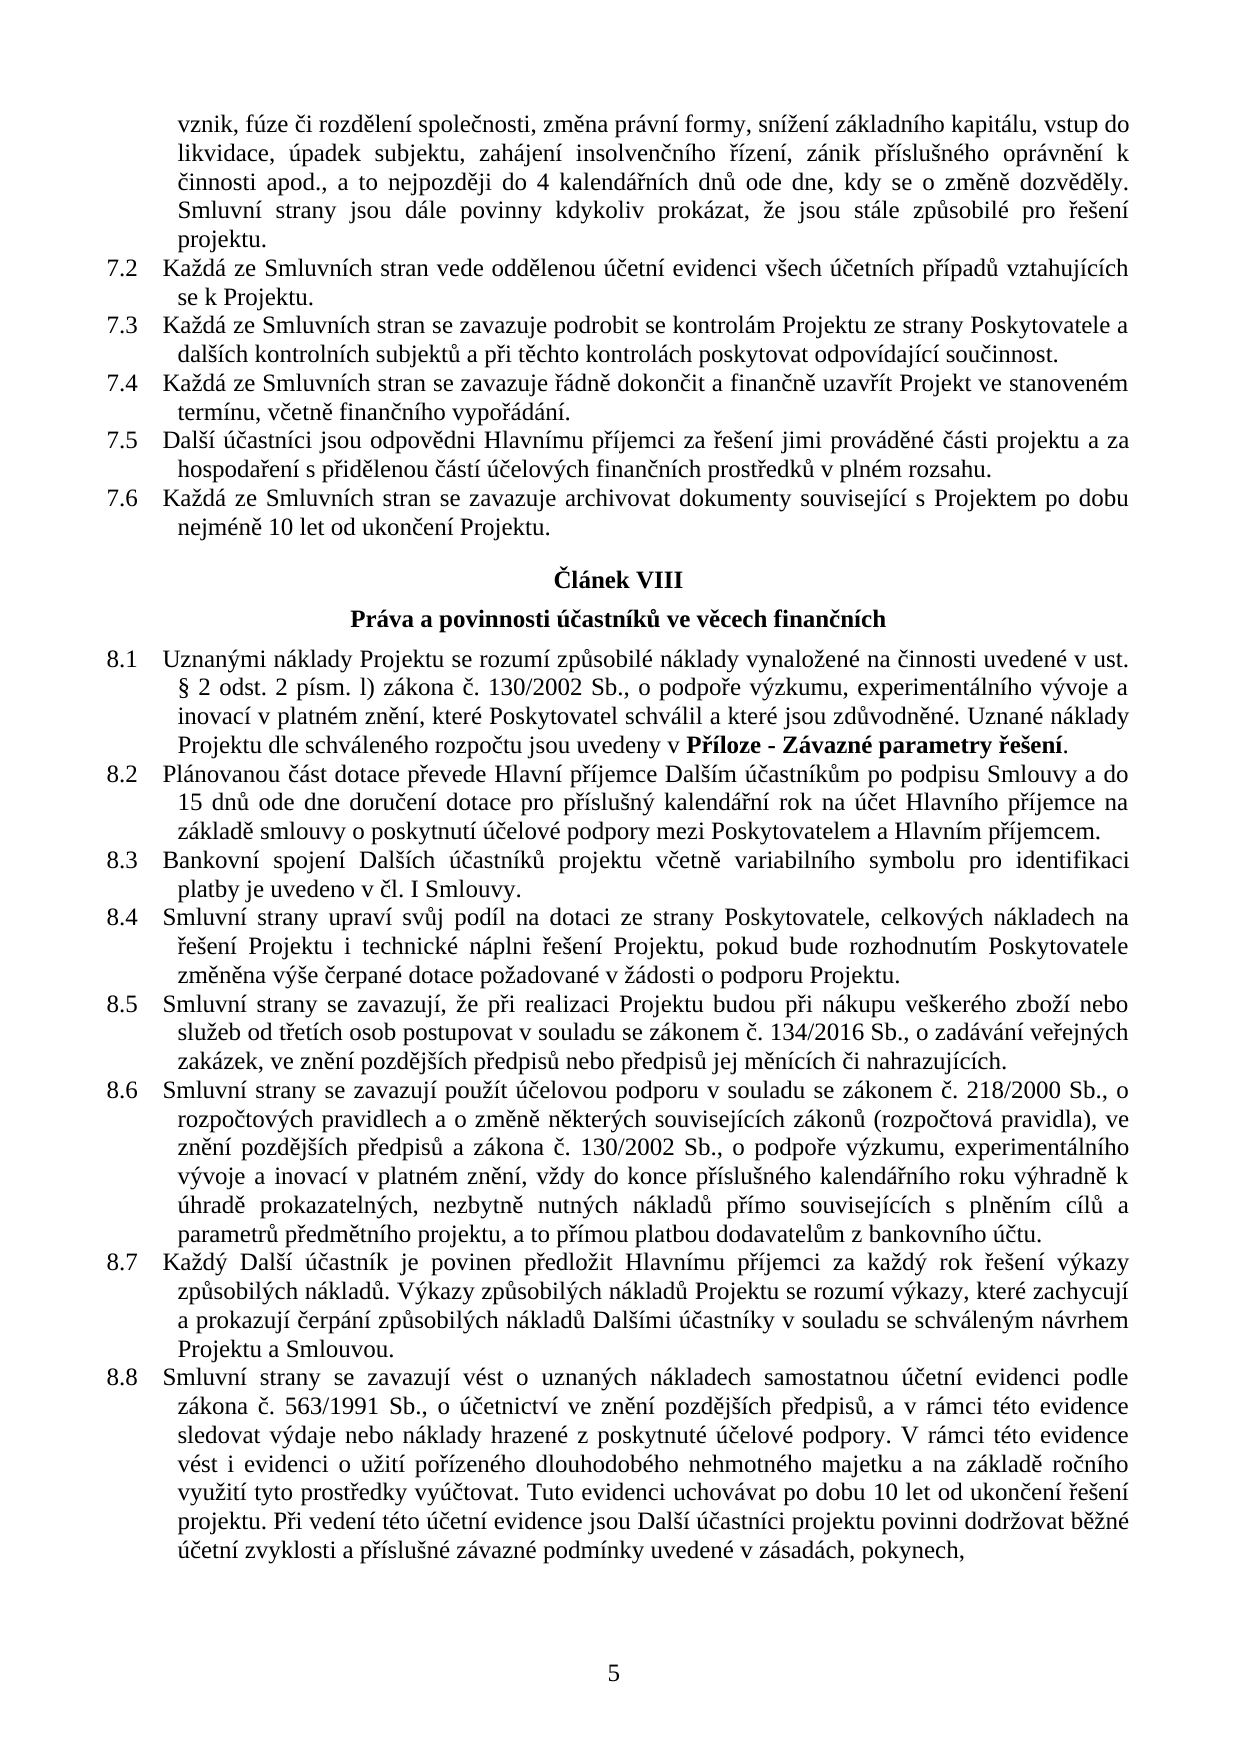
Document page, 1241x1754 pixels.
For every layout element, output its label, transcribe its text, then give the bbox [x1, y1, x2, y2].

list Každá ze Smluvních stran se zavazuje podrobit se kontrolám Projektu ze strany Poskytovatele a dalších kontrolních subjektů a při těchto kontrolách poskytovat odpovídající součinnost. [106, 310, 1130, 368]
list Smluvní strany upraví svůj podíl na dotaci ze strany Poskytovatele, celkových nákladech na řešení Projektu i technické náplni řešení Projektu, pokud bude rozhodnutím Poskytovatele změněna výše čerpané dotace požadované v žádosti o podporu Projektu. [106, 902, 1130, 989]
list Každý Další účastník je povinen předložit Hlavnímu příjemci za každý rok řešení výkazy způsobilých nákladů. Výkazy způsobilých nákladů Projektu se rozumí výkazy, které zachycují a prokazují čerpání způsobilých nákladů Dalšími účastníky v souladu se schváleným návrhem Projektu a Smlouvou. [106, 1247, 1130, 1362]
list Plánovanou část dotace převede Hlavní příjemce Dalším účastníkům po podpisu Smlouvy a do 15 dnů ode dne doručení dotace pro příslušný kalendářní rok na účet Hlavního příjemce na základě smlouvy o poskytnutí účelové podpory mezi Poskytovatelem a Hlavním příjemcem. [106, 759, 1130, 845]
list Každá ze Smluvních stran se zavazuje řádně dokončit a finančně uzavřít Projekt ve stanoveném termínu, včetně finančního vypořádání. [106, 368, 1130, 425]
list Uznanými náklady Projektu se rozumí způsobilé náklady vynaložené na činnosti uvedené v ust. § 2 odst. 2 písm. l) zákona č. 130/2002 Sb., o podpoře výzkumu, experimentálního vývoje a inovací v platném znění, které Poskytovatel schválil a které jsou zdůvodněné. Uznané náklady Projektu dle schváleného rozpočtu jsou uvedeny v Příloze - Závazné parametry řešení. [106, 644, 1130, 759]
subtitle Článek VIII [106, 565, 1130, 594]
list Smluvní strany se zavazují, že při realizaci Projektu budou při nákupu veškerého zboží nebo služeb od třetích osob postupovat v souladu se zákonem č. 134/2016 Sb., o zadávání veřejných zakázek, ve znění pozdějších předpisů nebo předpisů jej měnících či nahrazujících. [106, 989, 1130, 1075]
list Každá ze Smluvních stran vede oddělenou účetní evidenci všech účetních případů vztahujících se k Projektu. [106, 253, 1130, 310]
text vznik, fúze či rozdělení společnosti, změna právní formy, snížení základního kapitálu, vstup do likvidace, úpadek subjektu, zahájení insolvenčního řízení, zánik příslušného oprávnění k činnosti apod., a to nejpozději do 4 kalendářních dnů ode dne, kdy se o změně dozvěděly. Smluvní strany jsou dále povinny kdykoliv prokázat, že jsou stále způsobilé pro řešení projektu. [177, 109, 1130, 253]
subtitle Práva a povinnosti účastníků ve věcech finančních [106, 604, 1130, 633]
list Bankovní spojení Dalších účastníků projektu včetně variabilního symbolu pro identifikaci platby je uvedeno v čl. I Smlouvy. [106, 845, 1130, 902]
list Smluvní strany se zavazují vést o uznaných nákladech samostatnou účetní evidenci podle zákona č. 563/1991 Sb., o účetnictví ve znění pozdějších předpisů, a v rámci této evidence sledovat výdaje nebo náklady hrazené z poskytnuté účelové podpory. V rámci této evidence vést i evidenci o užití pořízeného dlouhodobého nehmotného majetku a na základě ročního využití tyto prostředky vyúčtovat. Tuto evidenci uchovávat po dobu 10 let od ukončení řešení projektu. Při vedení této účetní evidence jsou Další účastníci projektu povinni dodržovat běžné účetní zvyklosti a příslušné závazné podmínky uvedené v zásadách, pokynech, [106, 1362, 1130, 1564]
list Smluvní strany se zavazují použít účelovou podporu v souladu se zákonem č. 218/2000 Sb., o rozpočtových pravidlech a o změně některých souvisejících zákonů (rozpočtová pravidla), ve znění pozdějších předpisů a zákona č. 130/2002 Sb., o podpoře výzkumu, experimentálního vývoje a inovací v platném znění, vždy do konce příslušného kalendářního roku výhradně k úhradě prokazatelných, nezbytně nutných nákladů přímo souvisejících s plněním cílů a parametrů předmětního projektu, a to přímou platbou dodavatelům z bankovního účtu. [106, 1075, 1130, 1247]
list Každá ze Smluvních stran se zavazuje archivovat dokumenty související s Projektem po dobu nejméně 10 let od ukončení Projektu. [106, 483, 1130, 540]
list Další účastníci jsou odpovědni Hlavnímu příjemci za řešení jimi prováděné části projektu a za hospodaření s přidělenou částí účelových finančních prostředků v plném rozsahu. [106, 425, 1130, 483]
